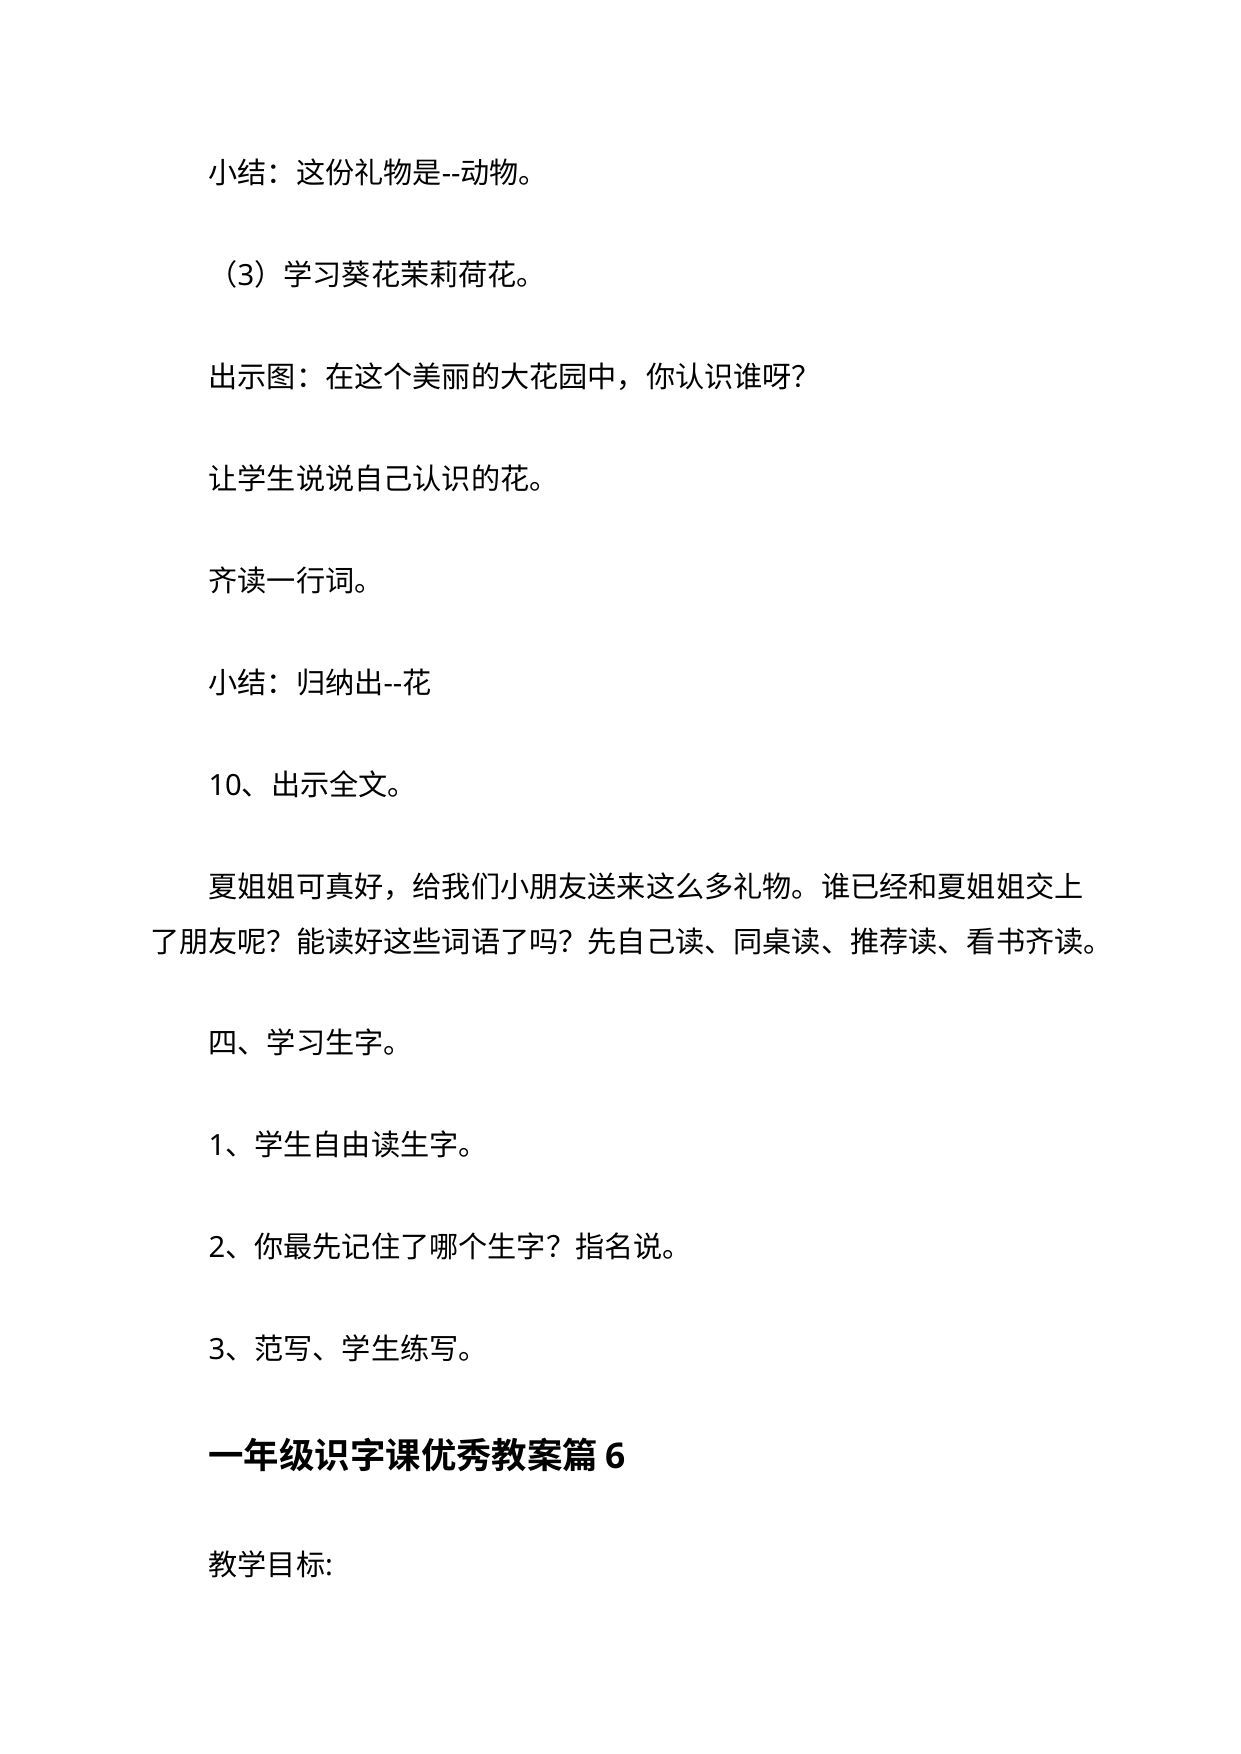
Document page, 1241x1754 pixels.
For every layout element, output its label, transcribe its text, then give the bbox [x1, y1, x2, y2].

text 出示图：在这个美丽的大花园中，你认识谁呀？ [150, 354, 1090, 396]
text 教学目标: [150, 1541, 1090, 1583]
text 小结：归纳出--花 [150, 659, 1090, 702]
text 10、出示全文。 [150, 761, 1090, 804]
text 小结：这份礼物是--动物。 [150, 150, 1090, 192]
text 让学生说说自己认识的花。 [150, 456, 1090, 498]
text 夏姐姐可真好，给我们小朋友送来这么多礼物。谁已经和夏姐姐交上了朋友呢？能读好这些词语了吗？先自己读、同桌读、推荐读、看书齐读。 [150, 863, 1090, 960]
text 3、范写、学生练写。 [150, 1326, 1090, 1368]
text 一年级识字课优秀教案篇6 [150, 1428, 1090, 1479]
text 齐读一行词。 [150, 557, 1090, 600]
text 1、学生自由读生字。 [150, 1122, 1090, 1164]
text 四、学习生字。 [150, 1020, 1090, 1062]
text （3）学习葵花茉莉荷花。 [150, 252, 1090, 294]
text 2、你最先记住了哪个生字？指名说。 [150, 1224, 1090, 1266]
